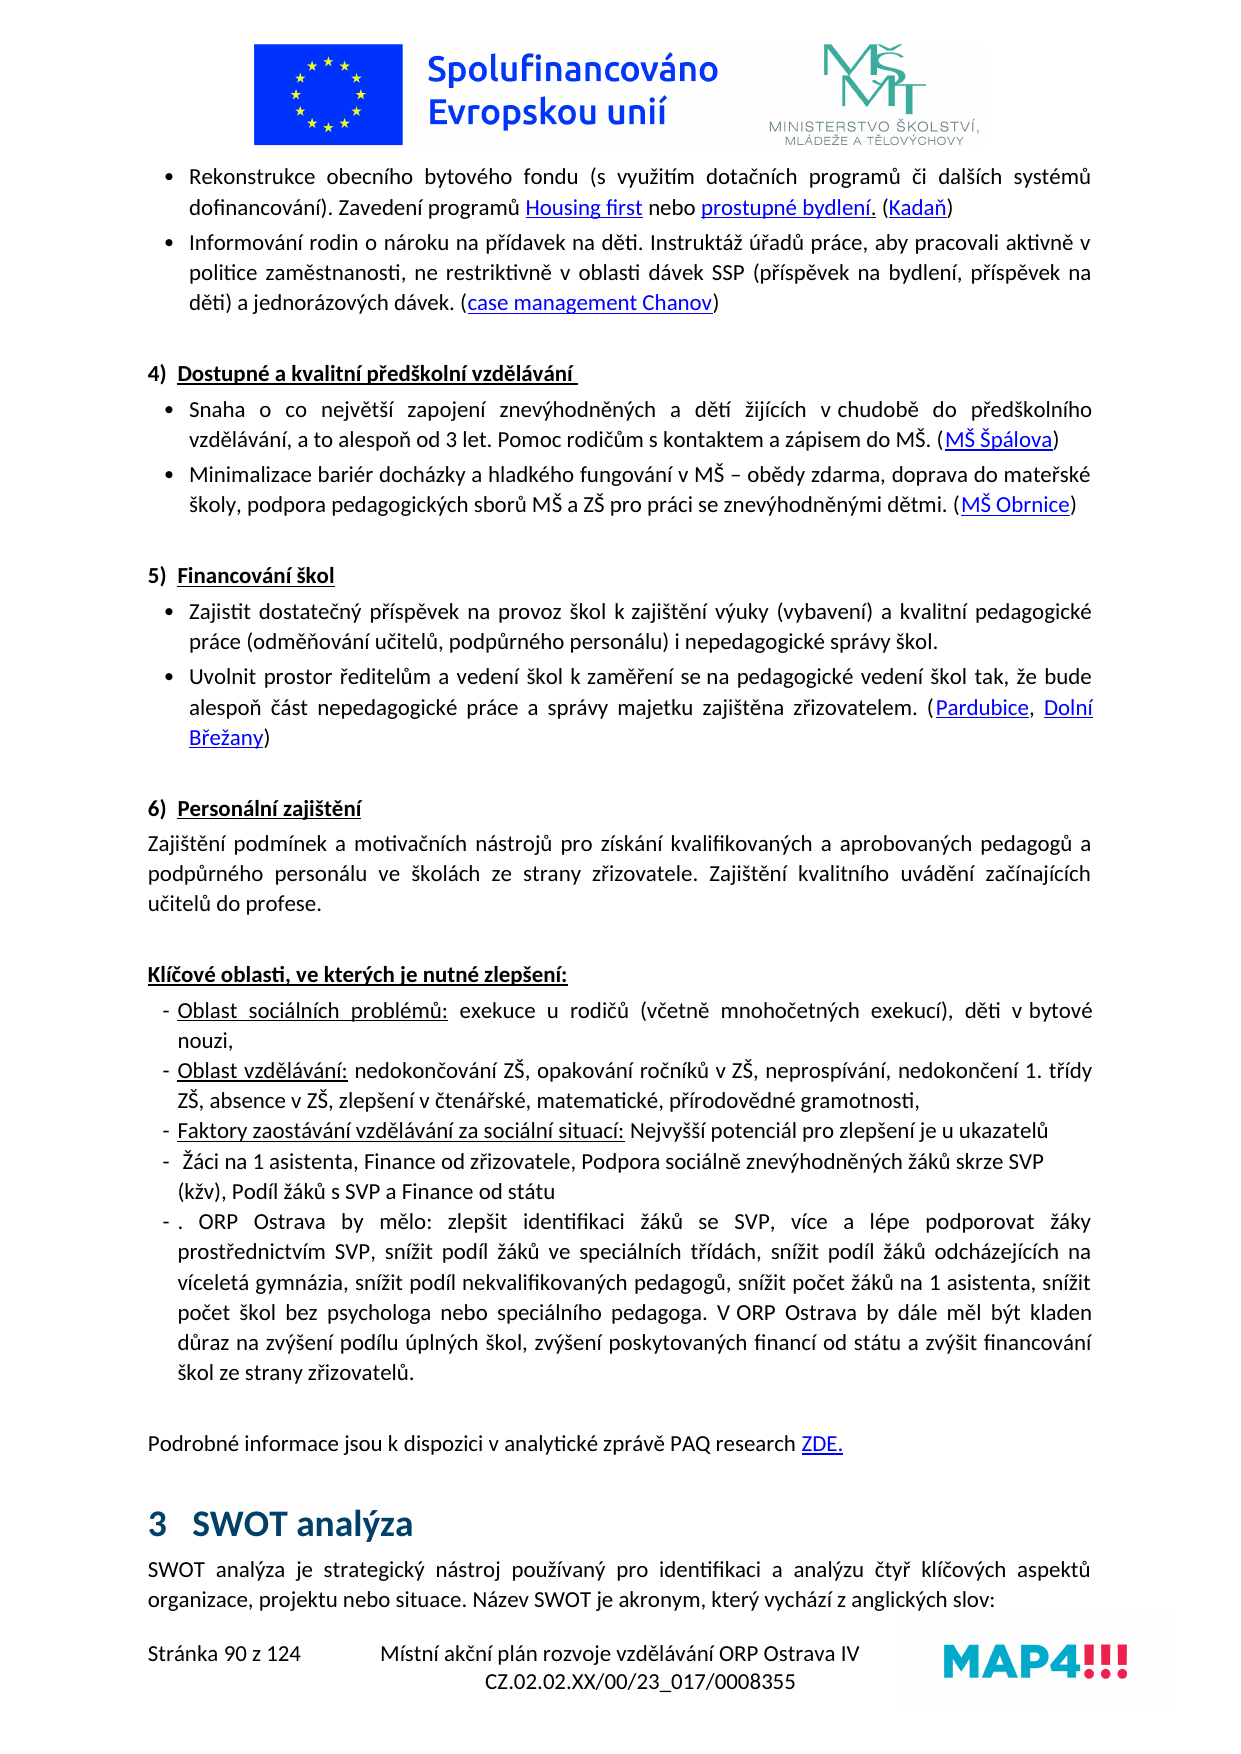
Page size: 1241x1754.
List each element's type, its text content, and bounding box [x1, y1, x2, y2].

list Dostupné a kvalitní předškolní vzdělávání [148, 359, 1093, 387]
list . ORP Ostrava by mělo: zlepšit identifikaci žáků se SVP, více a lépe podporovat žáky prostřednictvím SVP, snížit podíl žáků ve speciálních třídách, snížit podíl žáků odcházejících na víceletá gymnázia, snížit podíl nekvalifikovaných pedagogů, snížit počet žáků na 1 asistenta, snížit počet škol bez psychologa nebo speciálního pedagoga. V ORP Ostrava by dále měl být kladen důraz na zvýšení podílu úplných škol, zvýšení poskytovaných financí od státu a zvýšit financování škol ze strany zřizovatelů. [162, 1207, 1093, 1386]
text SWOT analýza je strategický nástroj používaný pro identifikaci a analýzu čtyř klíčových aspektů organizace, projektu nebo situace. Název SWOT je akronym, který vychází z anglických slov: [148, 1555, 1093, 1613]
list Financování škol [148, 561, 1093, 589]
list Rekonstrukce obecního bytového fondu (s využitím dotačních programů či dalších systémů dofinancování). Zavedení programů Housing first nebo prostupné bydlení. (Kadaň) [165, 162, 1093, 221]
text Zajištění podmínek a motivačních nástrojů pro získání kvalifikovaných a aprobovaných pedagogů a podpůrného personálu ve školách ze strany zřizovatele. Zajištění kvalitního uvádění začínajících učitelů do profese. [148, 829, 1093, 918]
list Minimalizace bariér docházky a hladkého fungování v MŠ – obědy zdarma, doprava do mateřské školy, podpora pedagogických sborů MŠ a ZŠ pro práci se znevýhodněnými dětmi. (MŠ Obrnice) [165, 460, 1093, 519]
picture [251, 42, 985, 146]
list Personální zajištění [148, 794, 1093, 822]
picture [895, 1610, 1176, 1713]
list Faktory zaostávání vzdělávání za sociální situací: Nejvyšší potenciál pro zlepšení je u ukazatelů [162, 1117, 1093, 1145]
list Zajistit dostatečný příspěvek na provoz škol k zajištění výuky (vybavení) a kvalitní pedagogické práce (odměňování učitelů, podpůrného personálu) i nepedagogické správy škol. [165, 597, 1093, 655]
list Uvolnit prostor ředitelům a vedení škol k zaměření se na pedagogické vedení škol tak, že bude alespoň část nepedagogické práce a správy majetku zajištěna zřizovatelem. (Pardubice, Dolní Břežany) [165, 662, 1093, 751]
list Žáci na 1 asistenta, Finance od zřizovatele, Podpora sociálně znevýhodněných žáků skrze SVP (kžv), Podíl žáků s SVP a Finance od státu [162, 1147, 1093, 1205]
list Oblast sociálních problémů: exekuce u rodičů (včetně mnohočetných exekucí), děti v bytové nouzi, [162, 996, 1093, 1054]
text Podrobné informace jsou k dispozici v analytické zprávě PAQ research ZDE. [148, 1429, 1093, 1457]
list Informování rodin o nároku na přídavek na děti. Instruktáž úřadů práce, aby pracovali aktivně v politice zaměstnanosti, ne restriktivně v oblasti dávek SSP (příspěvek na bydlení, příspěvek na děti) a jednorázových dávek. (case management Chanov) [165, 228, 1093, 317]
text Klíčové oblasti, ve kterých je nutné zlepšení: [148, 960, 1093, 988]
list Oblast vzdělávání: nedokončování ZŠ, opakování ročníků v ZŠ, neprospívání, nedokončení 1. třídy ZŠ, absence v ZŠ, zlepšení v čtenářské, matematické, přírodovědné gramotnosti, [162, 1056, 1093, 1114]
list Snaha o co největší zapojení znevýhodněných a dětí žijících v chudobě do předškolního vzdělávání, a to alespoň od 3 let. Pomoc rodičům s kontaktem a zápisem do MŠ. (MŠ Špálova) [165, 395, 1093, 453]
subtitle SWOT analýza [148, 1500, 1093, 1546]
